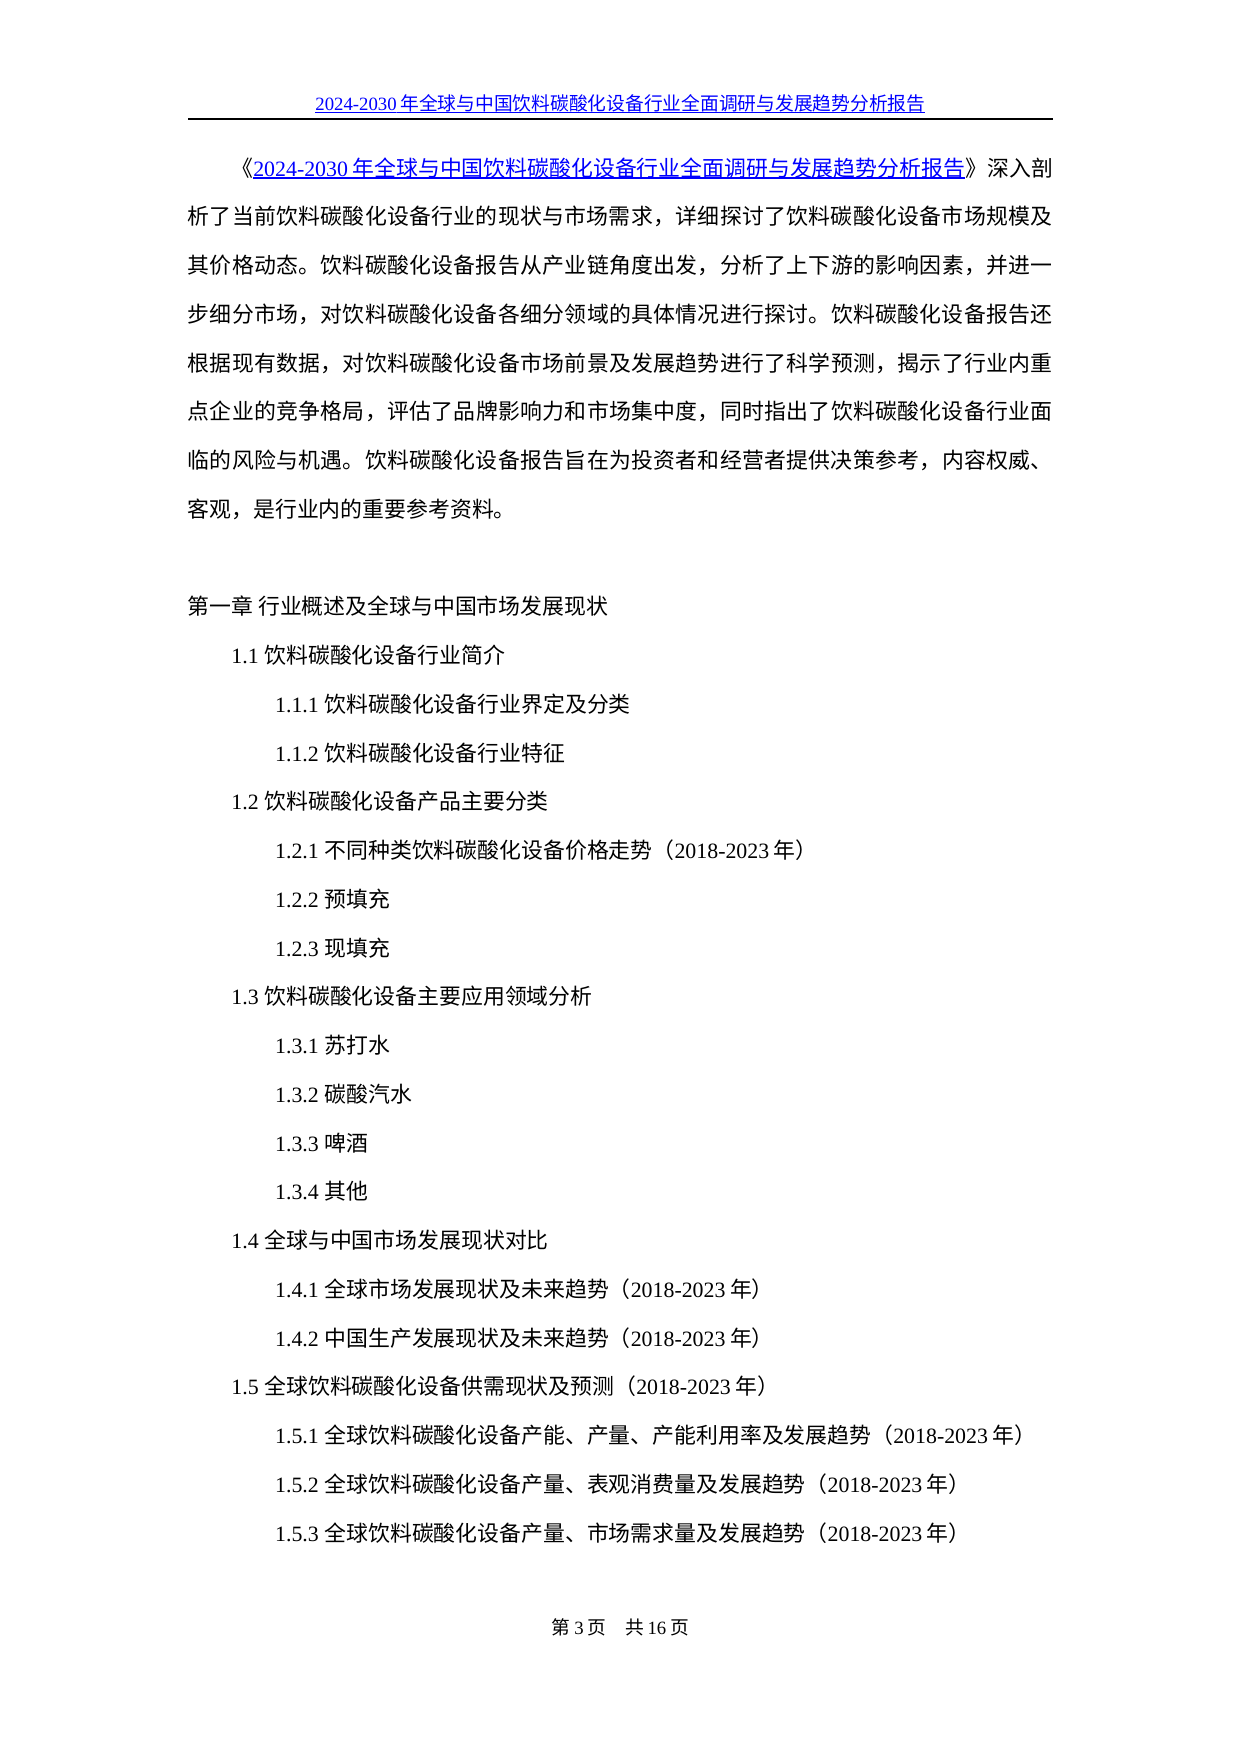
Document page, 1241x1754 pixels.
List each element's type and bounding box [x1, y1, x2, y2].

text [187, 150, 1053, 1548]
